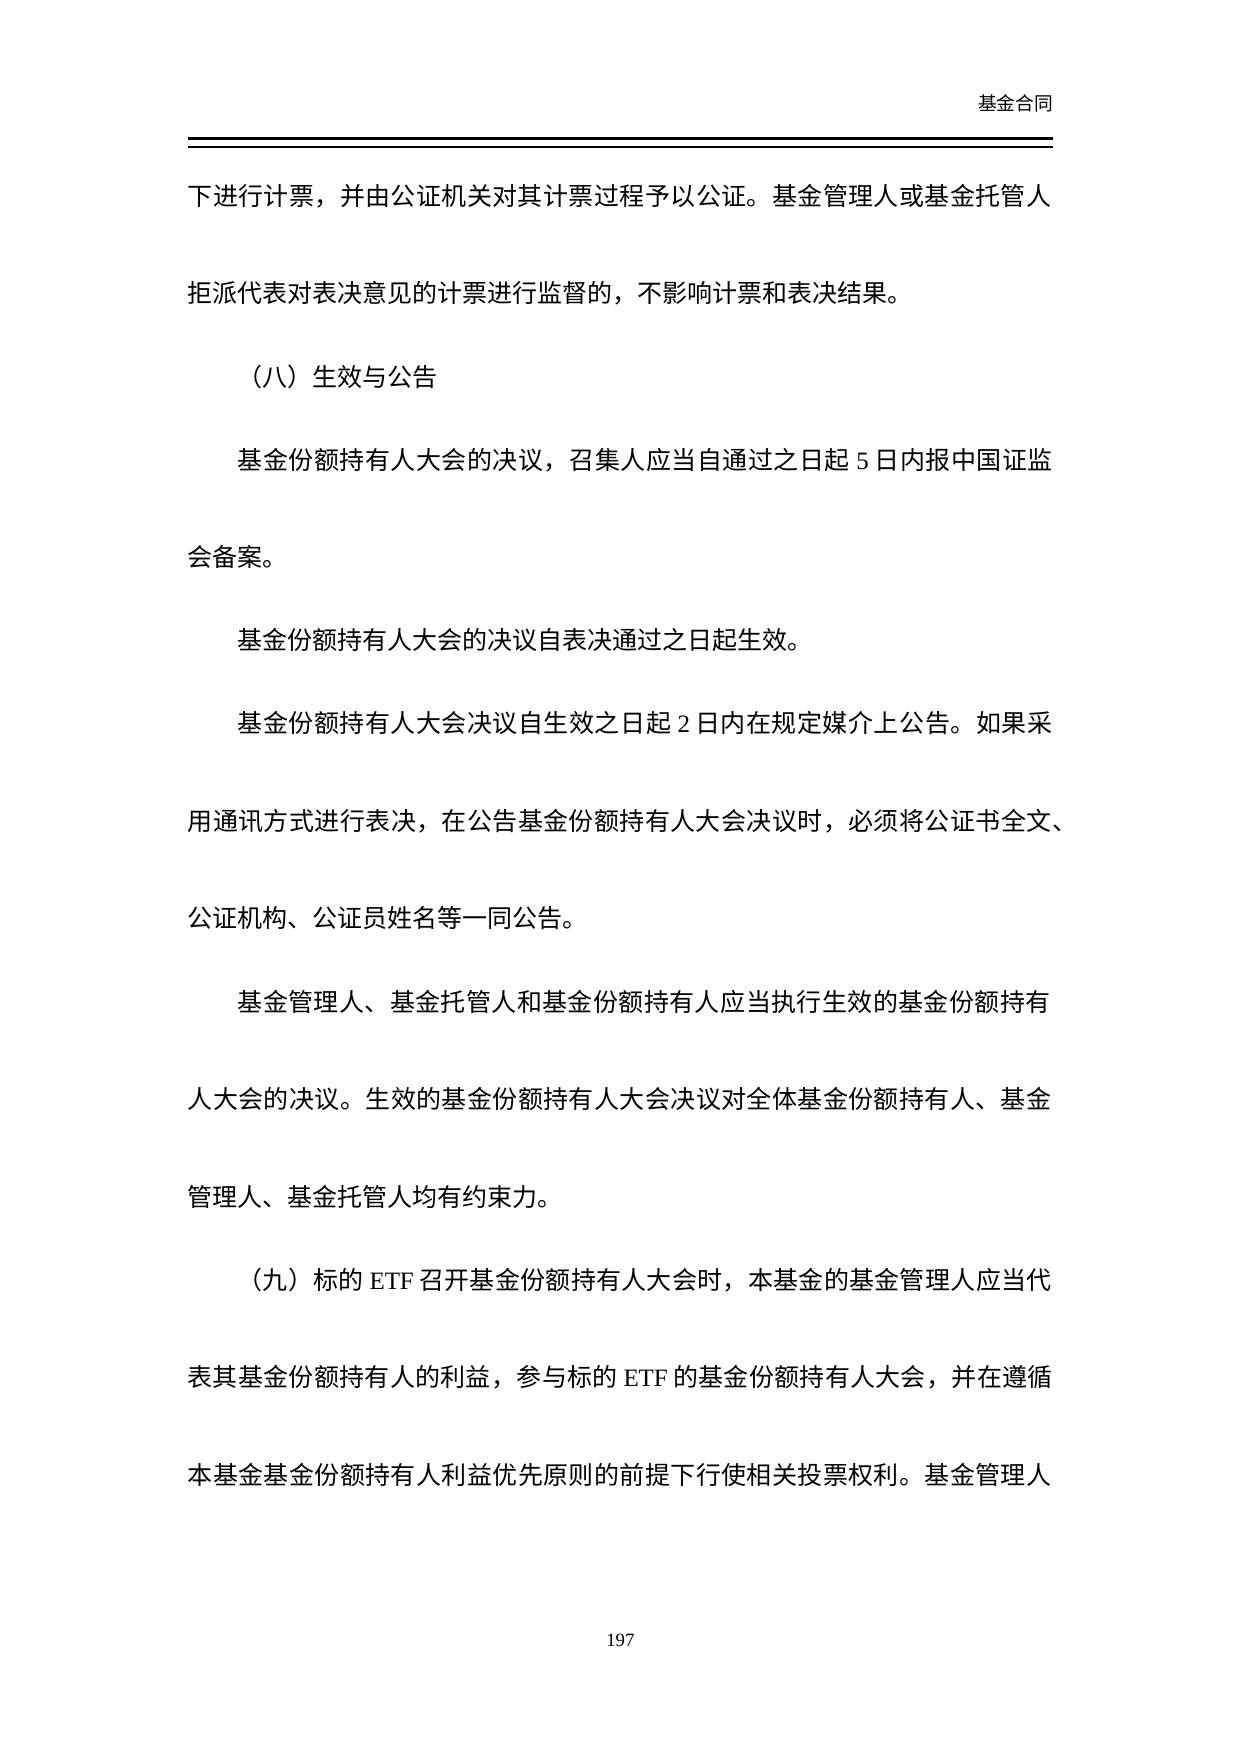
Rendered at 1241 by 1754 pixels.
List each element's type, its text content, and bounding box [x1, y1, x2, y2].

text 基金份额持有人大会的决议自表决通过之日起生效。 [187, 606, 1053, 671]
text 基金份额持有人大会决议自生效之日起2日内在规定媒介上公告。如果采用通讯方式进行表决，在公告基金份额持有人大会决议时，必须将公证书全文、公证机构、公证员姓名等一同公告。 [187, 689, 1053, 949]
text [187, 162, 1053, 324]
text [187, 1246, 1053, 1506]
text 基金管理人、基金托管人和基金份额持有人应当执行生效的基金份额持有人大会的决议。生效的基金份额持有人大会决议对全体基金份额持有人、基金管理人、基金托管人均有约束力。 [187, 968, 1053, 1228]
text （八）生效与公告 [187, 343, 1053, 408]
text 基金份额持有人大会的决议，召集人应当自通过之日起5日内报中国证监会备案。 [187, 426, 1053, 588]
